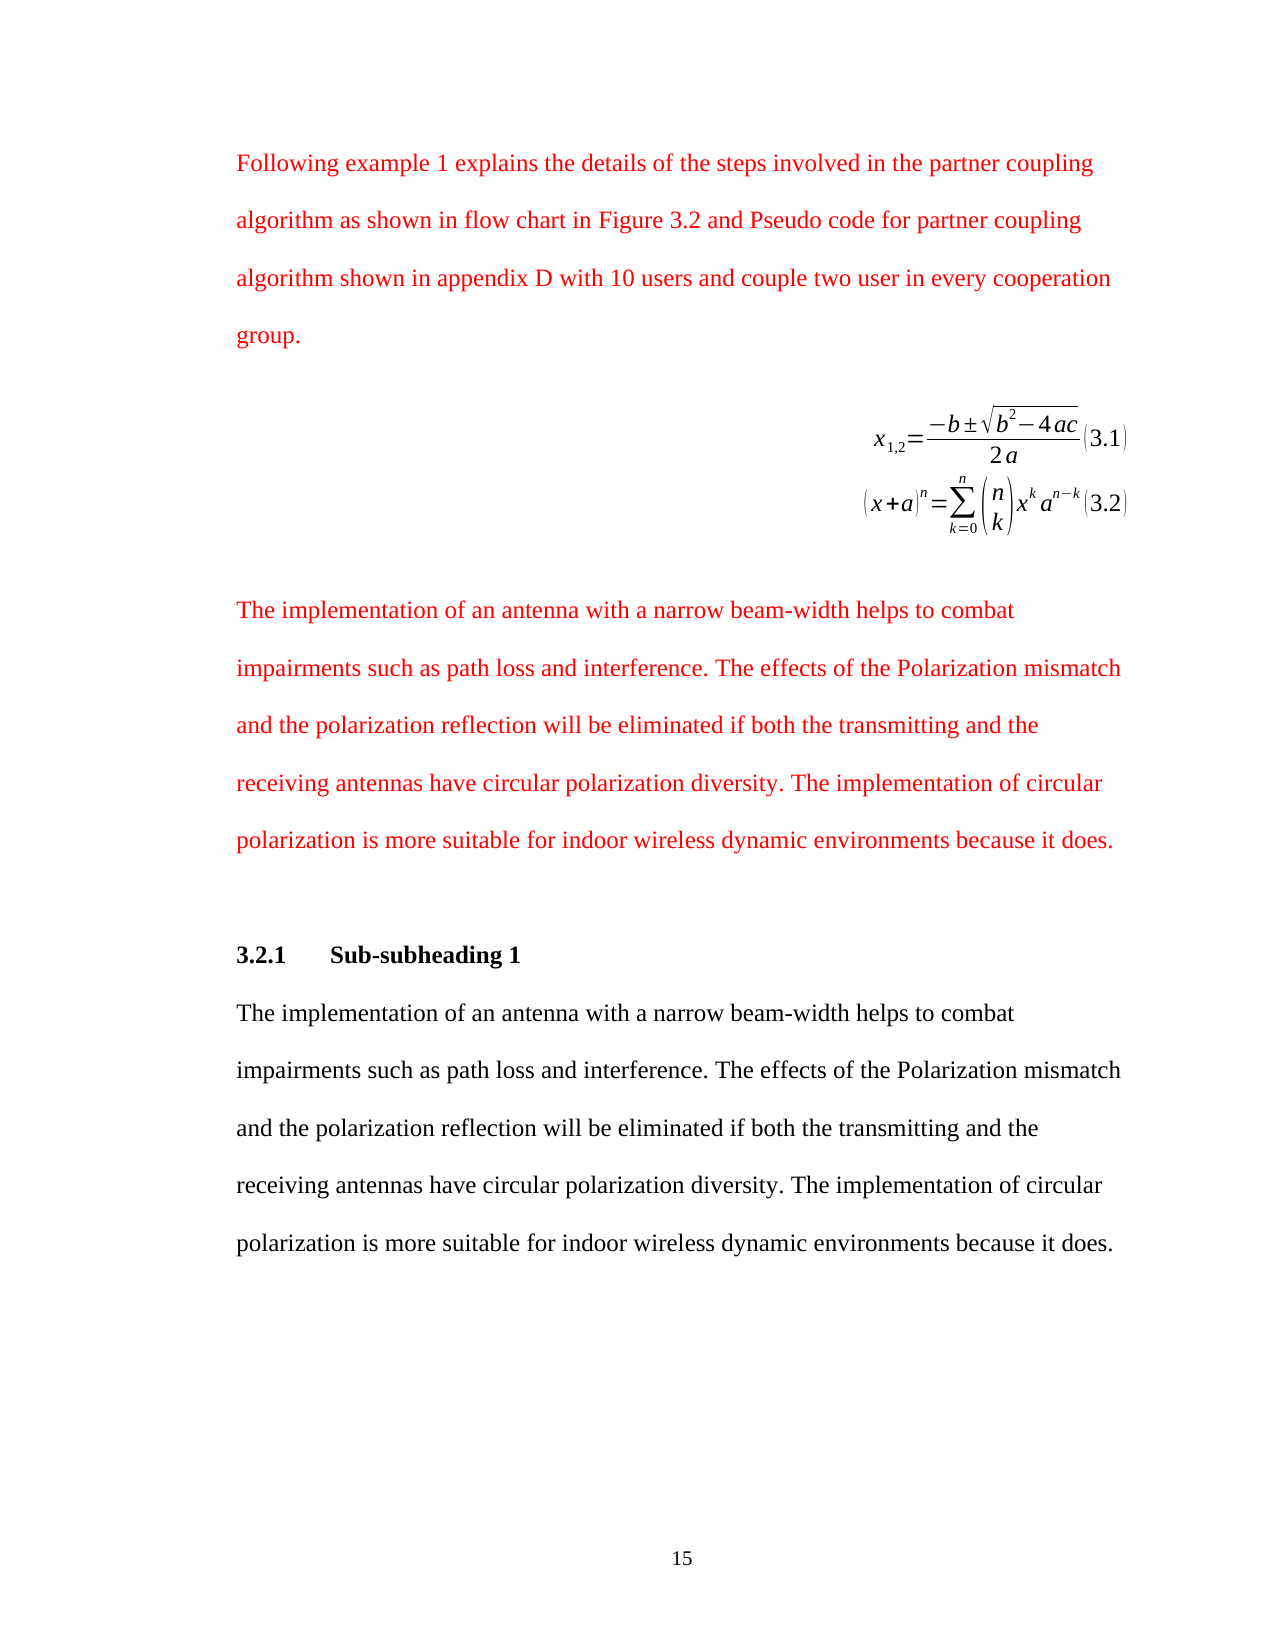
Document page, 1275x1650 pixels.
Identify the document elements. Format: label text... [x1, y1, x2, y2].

text The implementation of an antenna with a narrow beam-width helps to combat impairments such as path loss and interference. The effects of the Polarization mismatch and the polarization reflection will be eliminated if both the transmitting and the receiving antennas have circular polarization diversity. The implementation of circular polarization is more suitable for indoor wireless dynamic environments because it does. [236, 998, 1127, 1257]
text Following example 1 explains the details of the steps involved in the partner coupling algorithm as shown in flow chart in Figure ‎3.2 and Pseudo code for partner coupling algorithm shown in appendix D with 10 users and couple two user in every cooperation group. [236, 148, 1127, 349]
subtitle Sub-subheading 1 [236, 940, 1127, 969]
text The implementation of an antenna with a narrow beam-width helps to combat impairments such as path loss and interference. The effects of the Polarization mismatch and the polarization reflection will be eliminated if both the transmitting and the receiving antennas have circular polarization diversity. The implementation of circular polarization is more suitable for indoor wireless dynamic environments because it does. [236, 595, 1127, 854]
